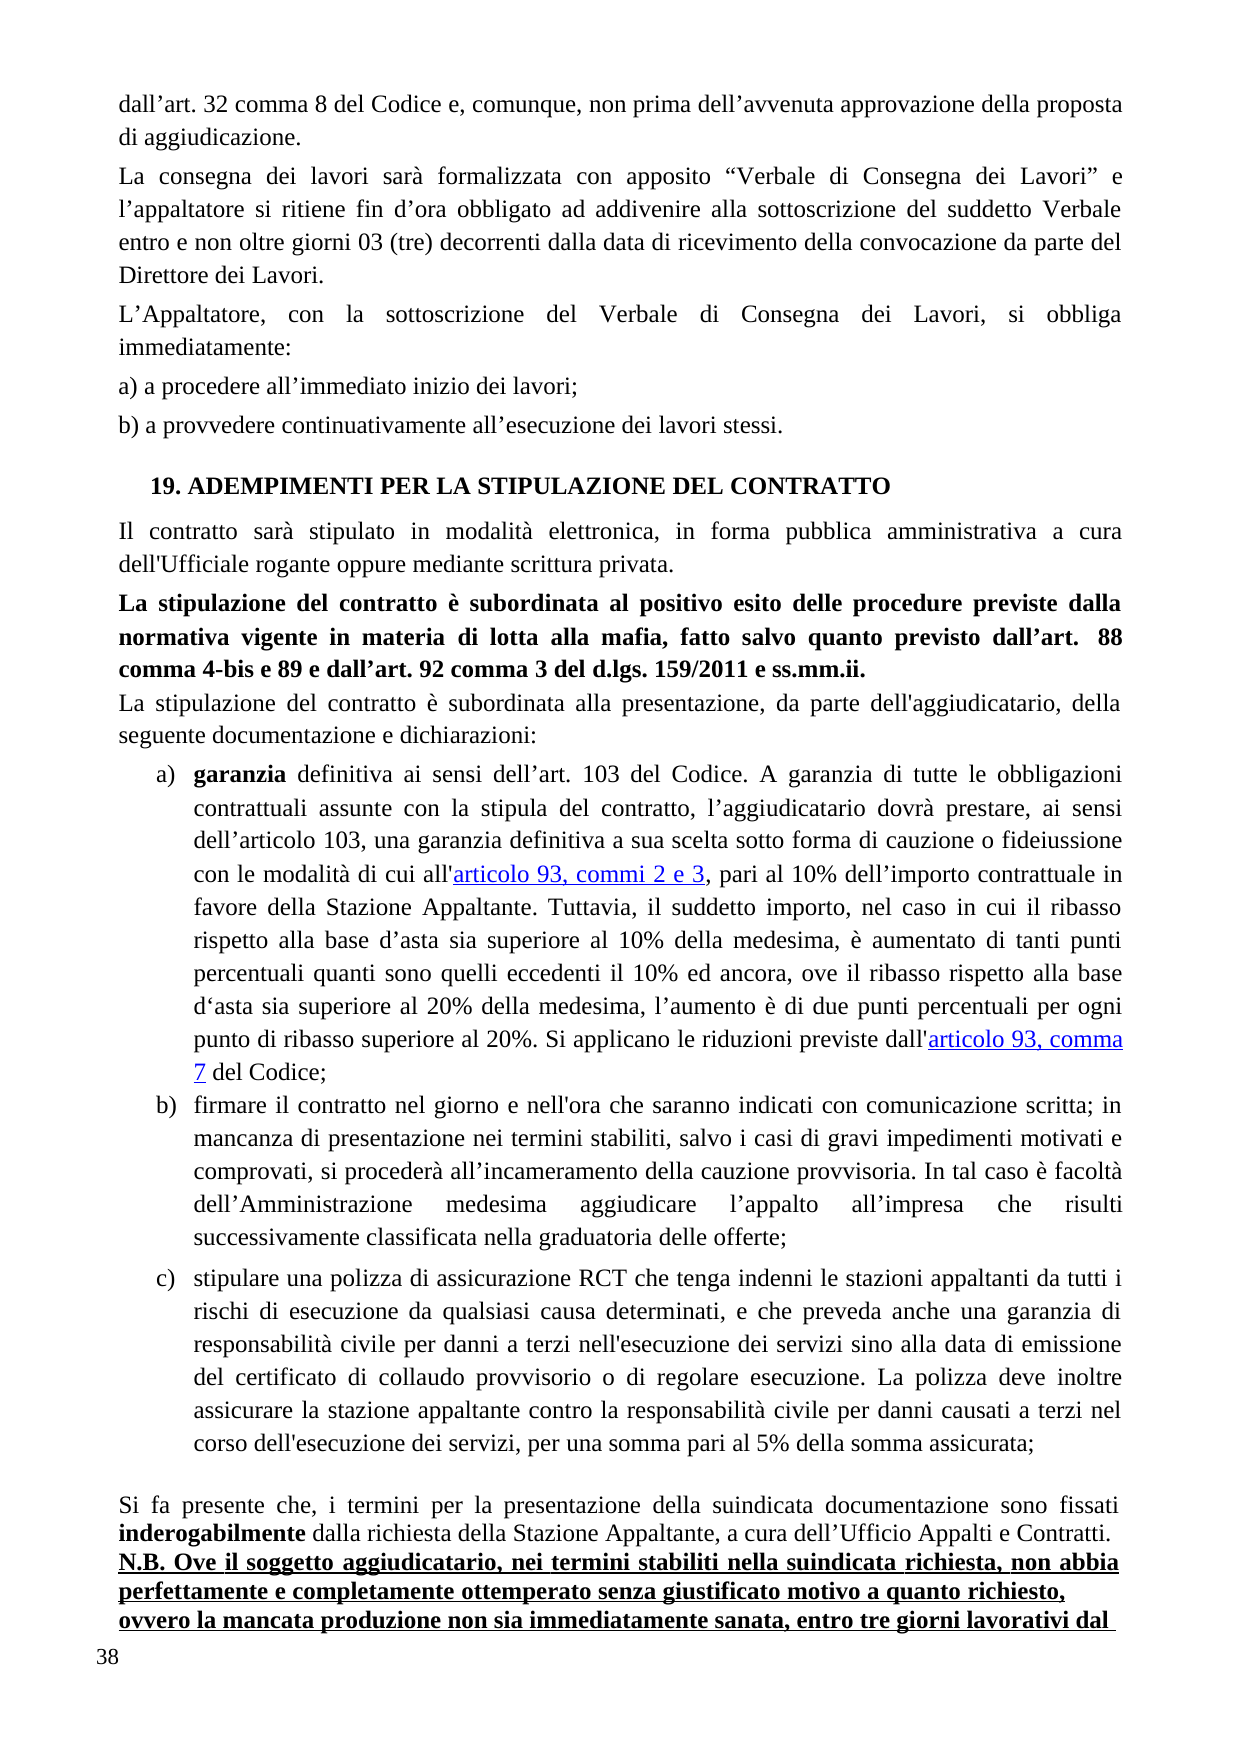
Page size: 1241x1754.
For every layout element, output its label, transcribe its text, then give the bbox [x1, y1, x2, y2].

text La consegna dei lavori sarà formalizzata con apposito “Verbale di Consegna dei Lavori” e l’appaltatore si ritiene fin d’ora obbligato ad addivenire alla sottoscrizione del suddetto Verbale entro e non oltre giorni 03 (tre) decorrenti dalla data di ricevimento della convocazione da parte del Direttore dei Lavori. [118, 161, 1123, 289]
subtitle ADEMPIMENTI PER LA STIPULAZIONE DEL CONTRATTO [150, 471, 1138, 499]
list a procedere all’immediato inizio dei lavori; [118, 371, 1138, 400]
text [118, 89, 1123, 150]
subtitle La stipulazione del contratto è subordinata al positivo esito delle procedure previste dalla normativa vigente in materia di lotta alla mafia, fatto salvo quanto previsto dall’art. 88 comma 4-bis e 89 e dall’art. 92 comma 3 del d.lgs. 159/2011 e ss.mm.ii. [118, 588, 1123, 683]
text L’Appaltatore, con la sottoscrizione del Verbale di Consegna dei Lavori, si obbliga immediatamente: [118, 299, 1122, 361]
text Il contratto sarà stipulato in modalità elettronica, in forma pubblica amministrativa a cura dell'Ufficiale rogante oppure mediante scrittura privata. [118, 516, 1122, 578]
text La stipulazione del contratto è subordinata alla presentazione, da parte dell'aggiudicatario, della seguente documentazione e dichiarazioni: [118, 688, 1122, 749]
list firmare il contratto nel giorno e nell'ora che saranno indicati con comunicazione scritta; in mancanza di presentazione nei termini stabiliti, salvo i casi di gravi impedimenti motivati e comprovati, si procederà all’incameramento della cauzione provvisoria. In tal caso è facoltà dell’Amministrazione medesima aggiudicare l’appalto all’impresa che risulti successivamente classificata nella graduatoria delle offerte; [156, 1090, 1123, 1251]
list a provvedere continuativamente all’esecuzione dei lavori stessi. [118, 411, 1138, 439]
list stipulare una polizza di assicurazione RCT che tenga indenni le stazioni appaltanti da tutti i rischi di esecuzione da qualsiasi causa determinati, e che preveda anche una garanzia di responsabilità civile per danni a terzi nell'esecuzione dei servizi sino alla data di emissione del certificato di collaudo provvisorio o di regolare esecuzione. La polizza deve inoltre assicurare la stazione appaltante contro la responsabilità civile per danni causati a terzi nel corso dell'esecuzione dei servizi, per una somma pari al 5% della somma assicurata; [156, 1263, 1123, 1457]
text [118, 1490, 1136, 1633]
list garanzia definitiva ai sensi dell’art. 103 del Codice. A garanzia di tutte le obbligazioni contrattuali assunte con la stipula del contratto, l’aggiudicatario dovrà prestare, ai sensi dell’articolo 103, una garanzia definitiva a sua scelta sotto forma di cauzione o fideiussione con le modalità di cui all'articolo 93, commi 2 e 3, pari al 10% dell’importo contrattuale in favore della Stazione Appaltante. Tuttavia, il suddetto importo, nel caso in cui il ribasso rispetto alla base d’asta sia superiore al 10% della medesima, è aumentato di tanti punti percentuali quanti sono quelli eccedenti il 10% ed ancora, ove il ribasso rispetto alla base d‘asta sia superiore al 20% della medesima, l’aumento è di due punti percentuali per ogni punto di ribasso superiore al 20%. Si applicano le riduzioni previste dall'articolo 93, comma 7 del Codice; [156, 759, 1123, 1086]
